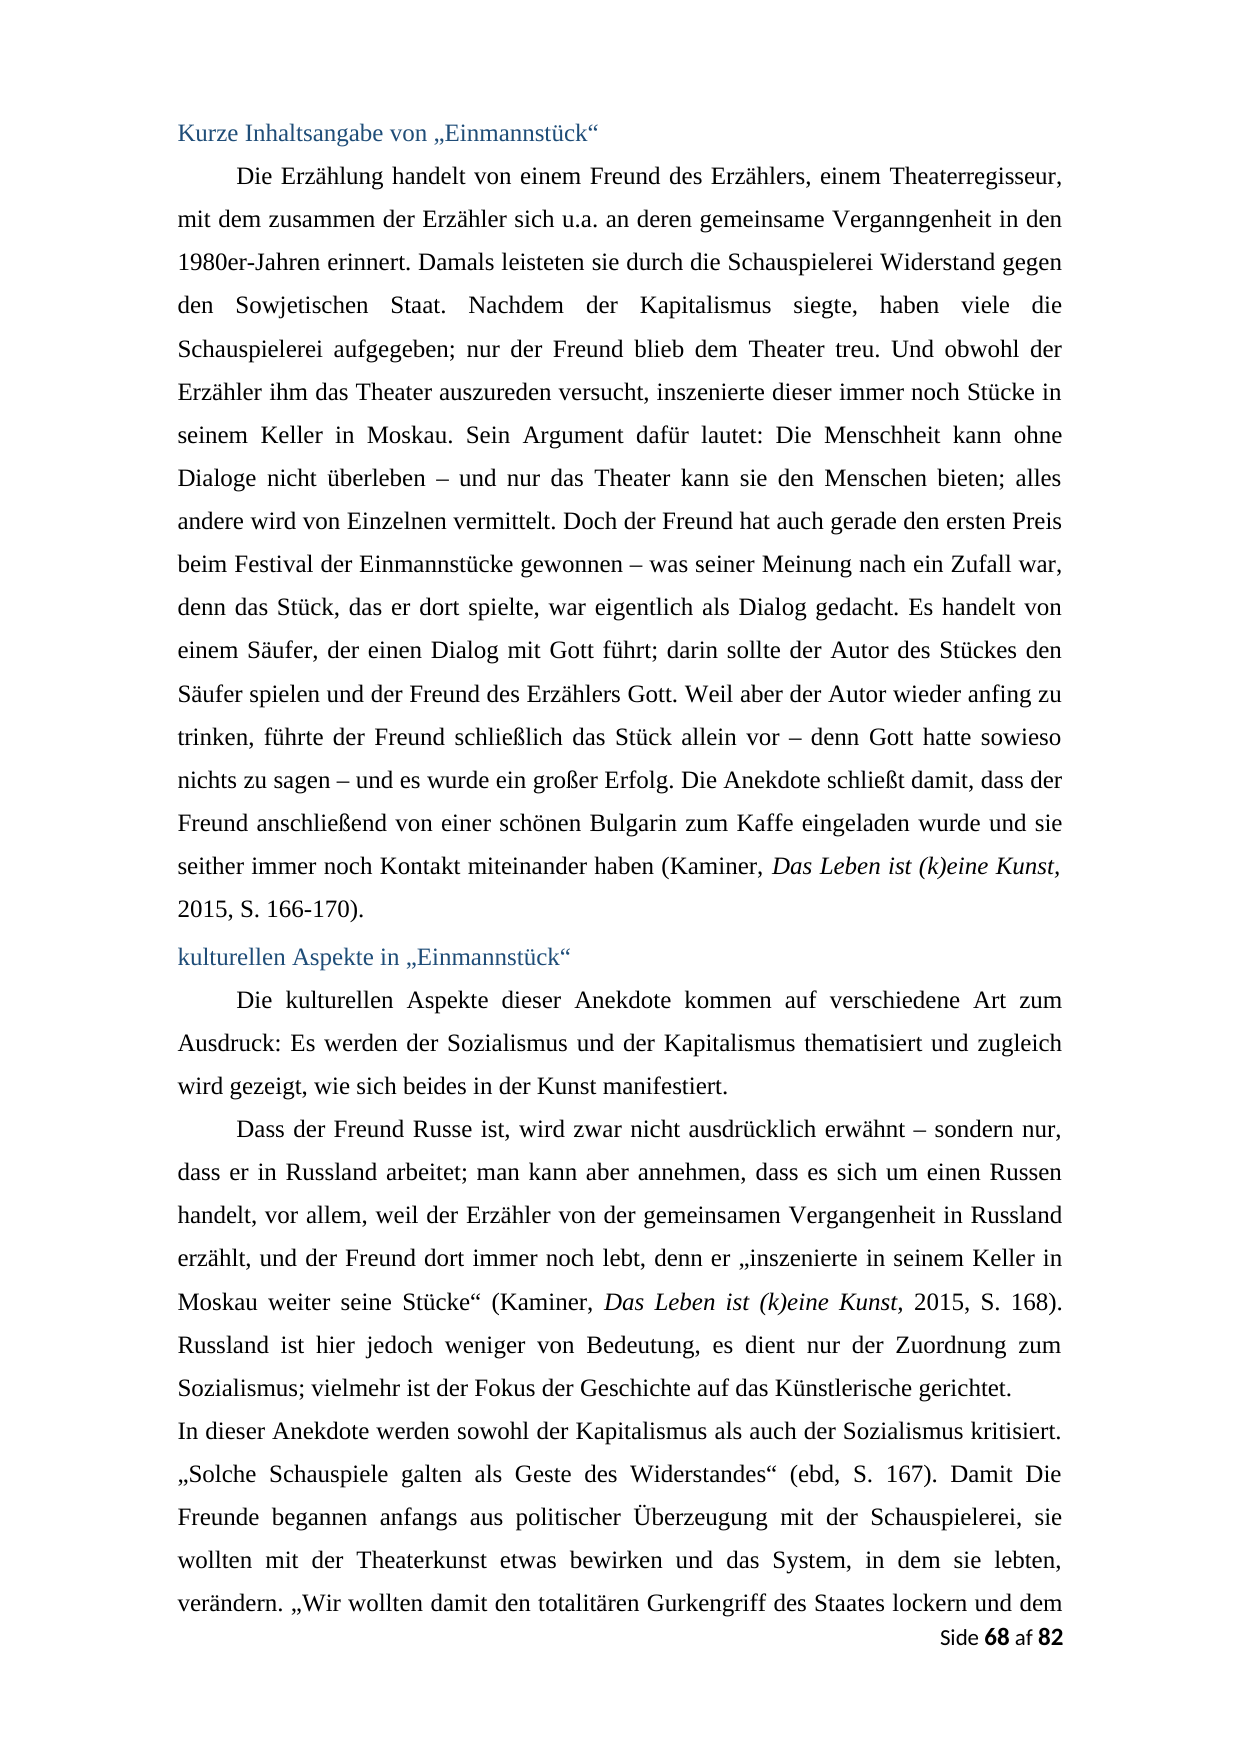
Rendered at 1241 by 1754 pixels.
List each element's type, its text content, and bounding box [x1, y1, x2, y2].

text Die kulturellen Aspekte dieser Anekdote kommen auf verschiedene Art zum Ausdruck: Es werden der Sozialismus und der Kapitalismus thematisiert und zugleich wird gezeigt, wie sich beides in der Kunst manifestiert. [177, 985, 1063, 1100]
text Die Erzählung handelt von einem Freund des Erzählers, einem Theaterregisseur, mit dem zusammen der Erzähler sich u.a. an deren gemeinsame Verganngenheit in den 1980er-Jahren erinnert. Damals leisteten sie durch die Schauspielerei Widerstand gegen den Sowjetischen Staat. Nachdem der Kapitalismus siegte, haben viele die Schauspielerei aufgegeben; nur der Freund blieb dem Theater treu. Und obwohl der Erzähler ihm das Theater auszureden versucht, inszenierte dieser immer noch Stücke in seinem Keller in Moskau. Sein Argument dafür lautet: Die Menschheit kann ohne Dialoge nicht überleben – und nur das Theater kann sie den Menschen bieten; alles andere wird von Einzelnen vermittelt. Doch der Freund hat auch gerade den ersten Preis beim Festival der Einmannstücke gewonnen – was seiner Meinung nach ein Zufall war, denn das Stück, das er dort spielte, war eigentlich als Dialog gedacht. Es handelt von einem Säufer, der einen Dialog mit Gott führt; darin sollte der Autor des Stückes den Säufer spielen und der Freund des Erzählers Gott. Weil aber der Autor wieder anfing zu trinken, führte der Freund schließlich das Stück allein vor – denn Gott hatte sowieso nichts zu sagen – und es wurde ein großer Erfolg. Die Anekdote schließt damit, dass der Freund anschließend von einer schönen Bulgarin zum Kaffe eingeladen wurde und sie seither immer noch Kontakt miteinander haben (Kaminer, Das Leben ist (k)eine Kunst, 2015, S. 166-170). [177, 161, 1063, 923]
text Dass der Freund Russe ist, wird zwar nicht ausdrücklich erwähnt – sondern nur, dass er in Russland arbeitet; man kann aber annehmen, dass es sich um einen Russen handelt, vor allem, weil der Erzähler von der gemeinsamen Vergangenheit in Russland erzählt, und der Freund dort immer noch lebt, denn er „inszenierte in seinem Keller in Moskau weiter seine Stücke“ (Kaminer, Das Leben ist (k)eine Kunst, 2015, S. 168). Russland ist hier jedoch weniger von Bedeutung, es dient nur der Zuordnung zum Sozialismus; vielmehr ist der Fokus der Geschichte auf das Künstlerische gerichtet. [177, 1114, 1063, 1402]
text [177, 1416, 1063, 1617]
text Kurze Inhaltsangabe von „Einmannstück“ [177, 118, 1063, 147]
text kulturellen Aspekte in „Einmannstück“ [177, 942, 1063, 970]
